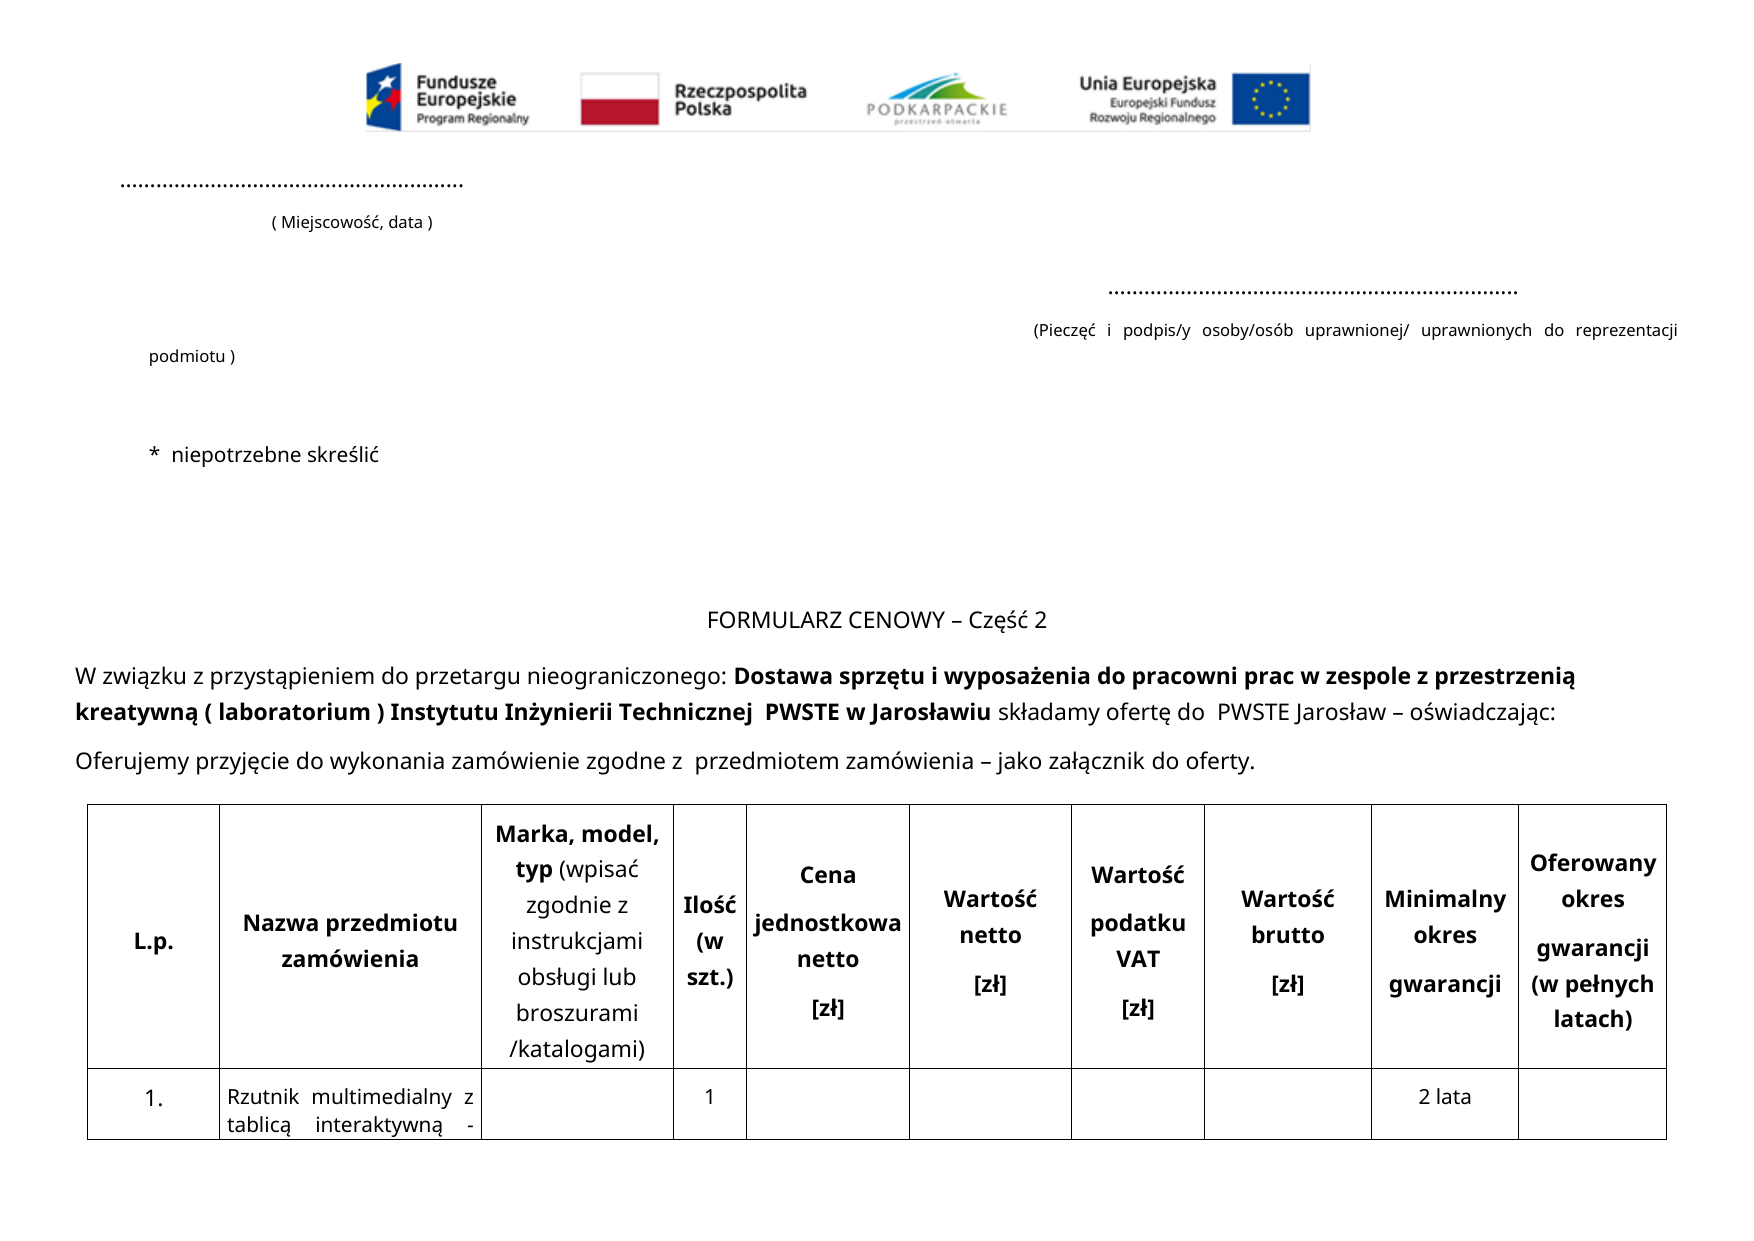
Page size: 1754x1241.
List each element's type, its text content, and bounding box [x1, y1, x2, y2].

table_cell [747, 1069, 909, 1139]
table_header Ilość (w szt.) [674, 805, 746, 1068]
table_cell [1205, 1069, 1371, 1139]
table_header Wartość netto [zł] [910, 805, 1071, 1068]
text ( Miejscowość, data ) [75, 211, 1679, 234]
text W związku z przystąpieniem do przetargu nieograniczonego: Dostawa sprzętu i wyposażenia do pracowni prac w zespole z przestrzenią kreatywną ( laboratorium ) Instytutu Inżynierii Technicznej PWSTE w Jarosławiu składamy ofertę do PWSTE Jarosław – oświadczając: [75, 660, 1679, 727]
table_header Minimalny okres gwarancji [1372, 805, 1518, 1068]
table_header L.p. [88, 805, 219, 1068]
table_header Oferowany okres gwarancji (w pełnych latach) [1519, 805, 1666, 1068]
list ………………………………………………………….. [149, 270, 1679, 301]
list (Pieczęć i podpis/y osoby/osób uprawnionej/ uprawnionych do reprezentacji podmiotu ) [149, 318, 1679, 367]
table_cell [1519, 1069, 1666, 1139]
table_cell [1072, 1069, 1204, 1139]
table_cell [910, 1069, 1071, 1139]
text FORMULARZ CENOWY – Część 2 [75, 603, 1679, 635]
text * niepotrzebne skreślić [81, 440, 1679, 468]
text ………………………………………………... [75, 162, 1679, 194]
table_header Wartość podatku VAT [zł] [1072, 805, 1204, 1068]
table_cell 1. [88, 1069, 219, 1139]
table_cell 2 lata [1372, 1069, 1518, 1139]
picture [366, 63, 1312, 133]
table_header Nazwa przedmiotu zamówienia [220, 805, 481, 1068]
table_cell [482, 1069, 673, 1139]
table_cell Rzutnik multimedialny z tablicą interaktywną - zestaw [220, 1069, 481, 1139]
table_header Cena jednostkowa netto [zł] [747, 805, 909, 1068]
table_header Wartość brutto [zł] [1205, 805, 1371, 1068]
table_header Marka, model, typ (wpisać zgodnie z instrukcjami obsługi lub broszurami /katalogami) [482, 805, 673, 1068]
text Oferujemy przyjęcie do wykonania zamówienie zgodne z przedmiotem zamówienia – jako załącznik do oferty. [75, 745, 1679, 776]
table_cell 1 [674, 1069, 746, 1139]
